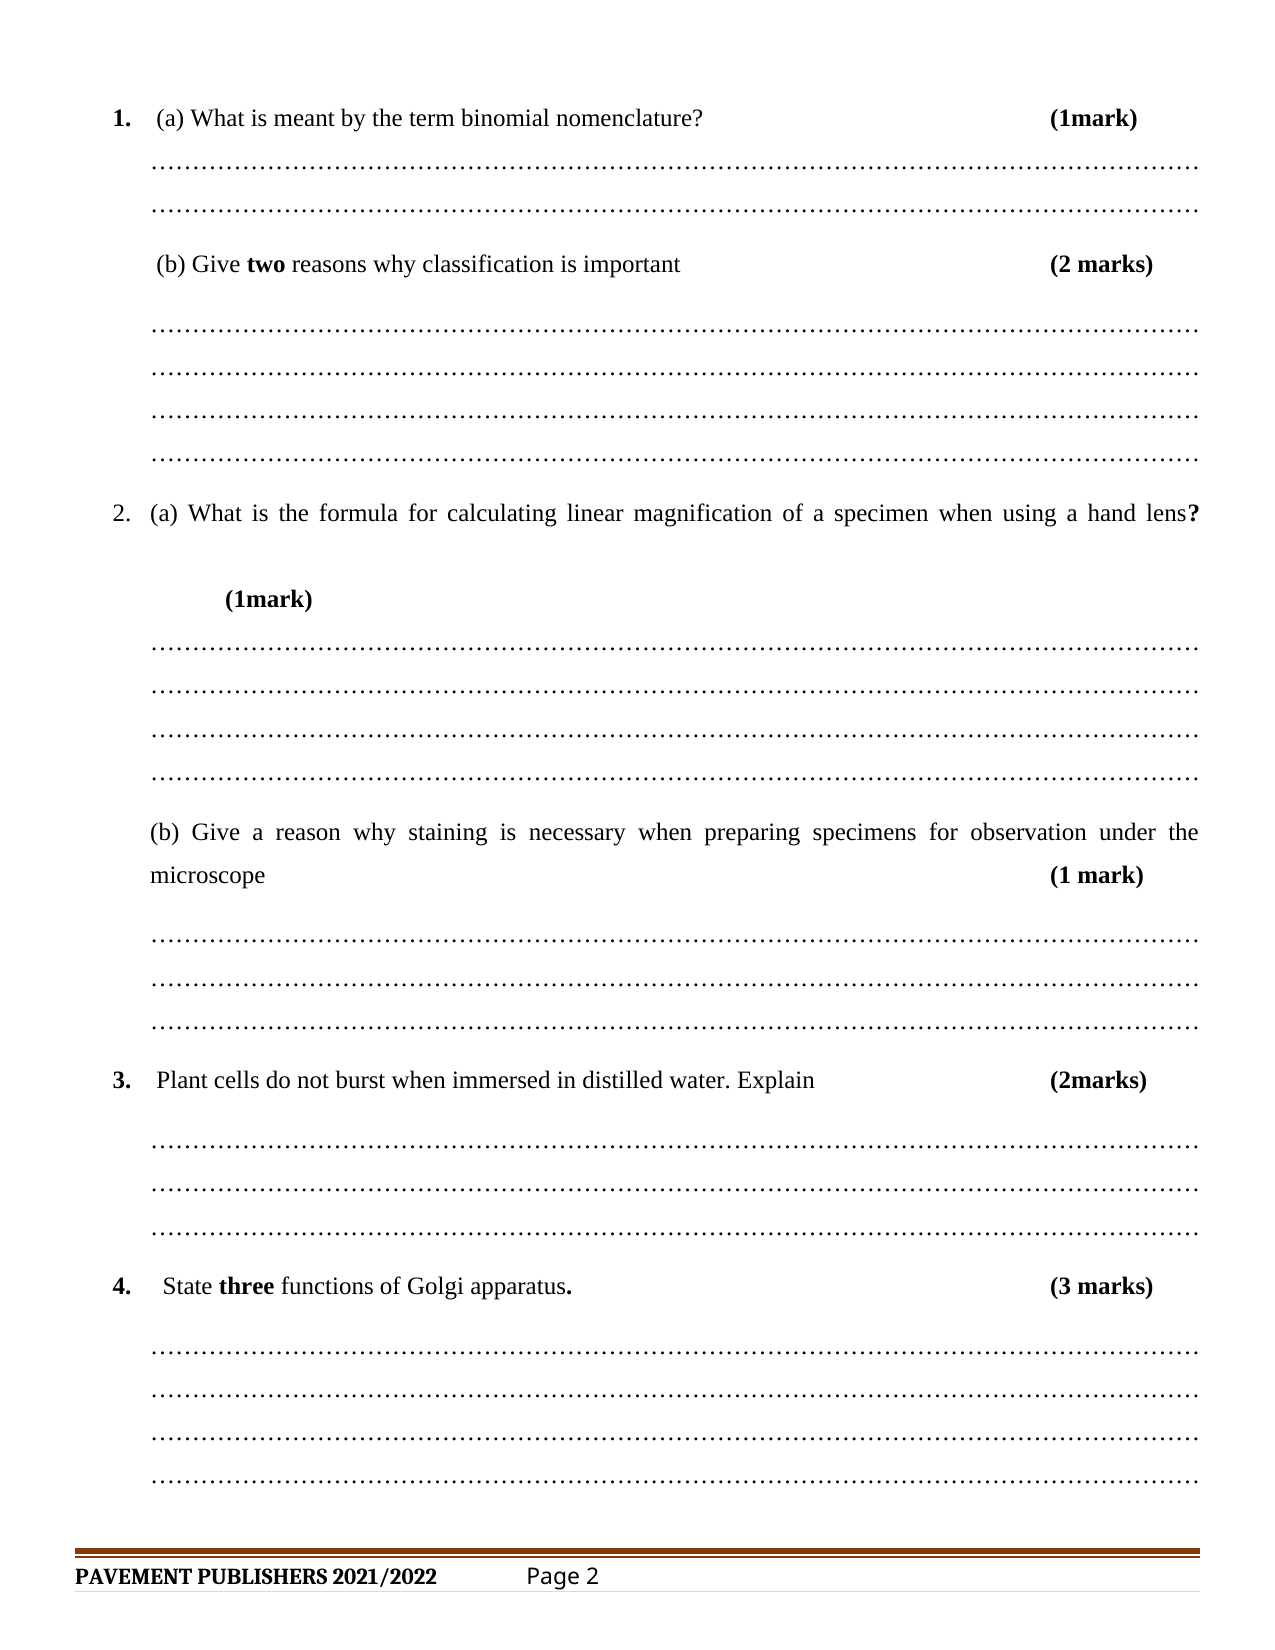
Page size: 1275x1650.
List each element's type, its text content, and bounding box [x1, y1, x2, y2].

list ……………………………………………………………………………………………………………………………………………………………………………………………………………………………………………………………………………………………………………………………………………………………………………………………………………………………………………………………… [150, 627, 1200, 786]
list Plant cells do not burst when immersed in distilled water. Explain (2marks) [112, 1066, 1200, 1094]
list ……………………………………………………………………………………………………………………………………………………………………………………………………………………………… [150, 146, 1200, 218]
text ……………………………………………………………………………………………………………………………………………………………………………………………………………………………………………………………………………………………………………………………………………… [150, 919, 1200, 1034]
list (a) What is the formula for calculating linear magnification of a specimen when using a hand lens? (1mark) [112, 498, 1200, 613]
text (b) Give two reasons why classification is important (2 marks) [75, 249, 1200, 278]
text (b) Give a reason why staining is necessary when preparing specimens for observation under the microscope (1 mark) [150, 817, 1200, 888]
list State three functions of Golgi apparatus. (3 marks) [112, 1271, 1200, 1300]
text ……………………………………………………………………………………………………………………………………………………………………………………………………………………………………………………………………………………………………………………………………………… [150, 1125, 1200, 1240]
text ……………………………………………………………………………………………………………………………………………………………………………………………………………………………………………………………………………………………………………………………………………………………………………………………………………………………………………………………… [150, 309, 1200, 467]
list (a) What is meant by the term binomial nomenclature? (1mark) [112, 103, 1200, 132]
text ……………………………………………………………………………………………………………………………………………………………………………………………………………………………………………………………………………………………………………………………………………………………………………………………………………………………………………………………… [150, 1331, 1200, 1489]
